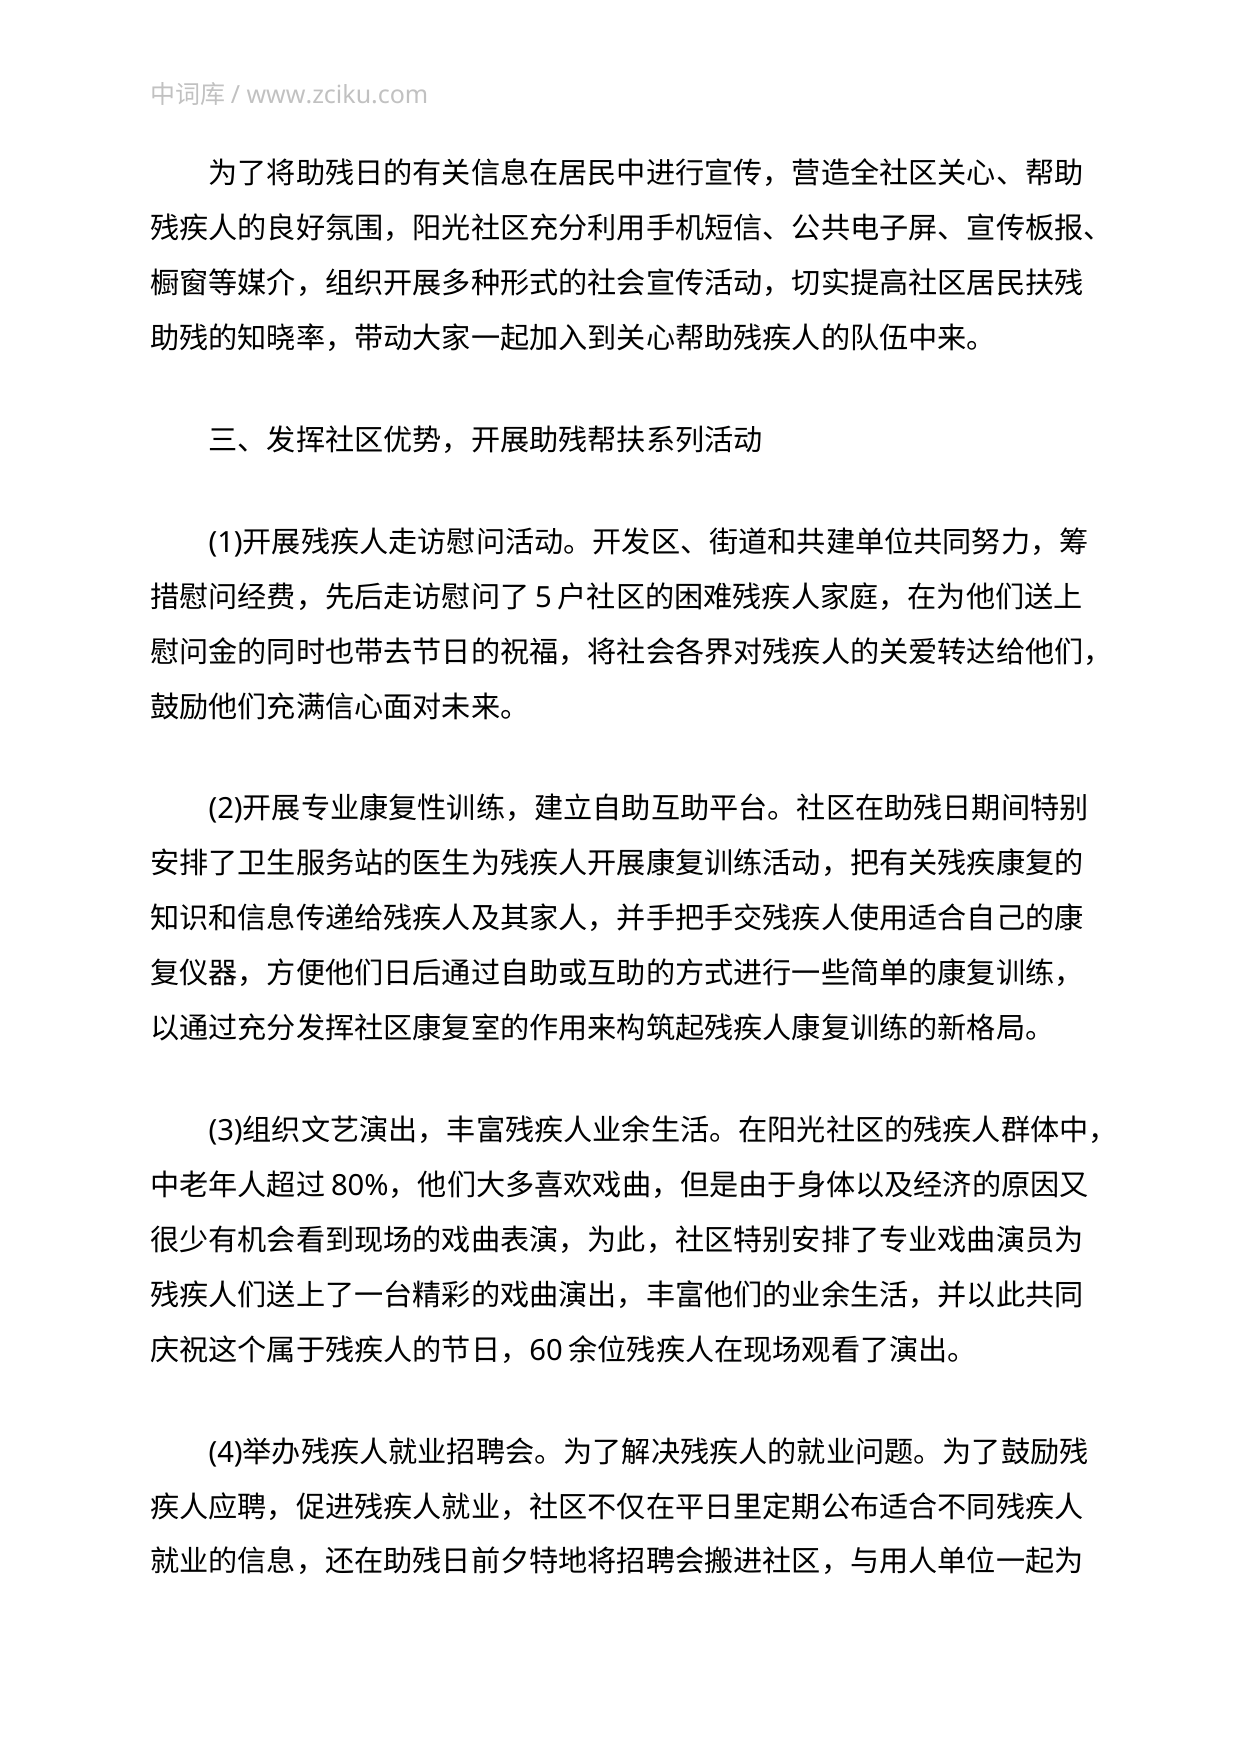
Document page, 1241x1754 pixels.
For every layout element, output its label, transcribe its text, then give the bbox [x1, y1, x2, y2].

text (2)开展专业康复性训练，建立自助互助平台。社区在助残日期间特别安排了卫生服务站的医生为残疾人开展康复训练活动，把有关残疾康复的知识和信息传递给残疾人及其家人，并手把手交残疾人使用适合自己的康复仪器，方便他们日后通过自助或互助的方式进行一些简单的康复训练，以通过充分发挥社区康复室的作用来构筑起残疾人康复训练的新格局。 [150, 785, 1090, 1047]
text (3)组织文艺演出，丰富残疾人业余生活。在阳光社区的残疾人群体中，中老年人超过80%，他们大多喜欢戏曲，但是由于身体以及经济的原因又很少有机会看到现场的戏曲表演，为此，社区特别安排了专业戏曲演员为残疾人们送上了一台精彩的戏曲演出，丰富他们的业余生活，并以此共同庆祝这个属于残疾人的节日，60余位残疾人在现场观看了演出。 [150, 1106, 1090, 1368]
text (1)开展残疾人走访慰问活动。开发区、街道和共建单位共同努力，筹措慰问经费，先后走访慰问了5户社区的困难残疾人家庭，在为他们送上慰问金的同时也带去节日的祝福，将社会各界对残疾人的关爱转达给他们，鼓励他们充满信心面对未来。 [150, 518, 1090, 725]
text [150, 1428, 1090, 1580]
text 三、发挥社区优势，开展助残帮扶系列活动 [150, 416, 1090, 459]
text 为了将助残日的有关信息在居民中进行宣传，营造全社区关心、帮助残疾人的良好氛围，阳光社区充分利用手机短信、公共电子屏、宣传板报、橱窗等媒介，组织开展多种形式的社会宣传活动，切实提高社区居民扶残助残的知晓率，带动大家一起加入到关心帮助残疾人的队伍中来。 [150, 150, 1090, 357]
